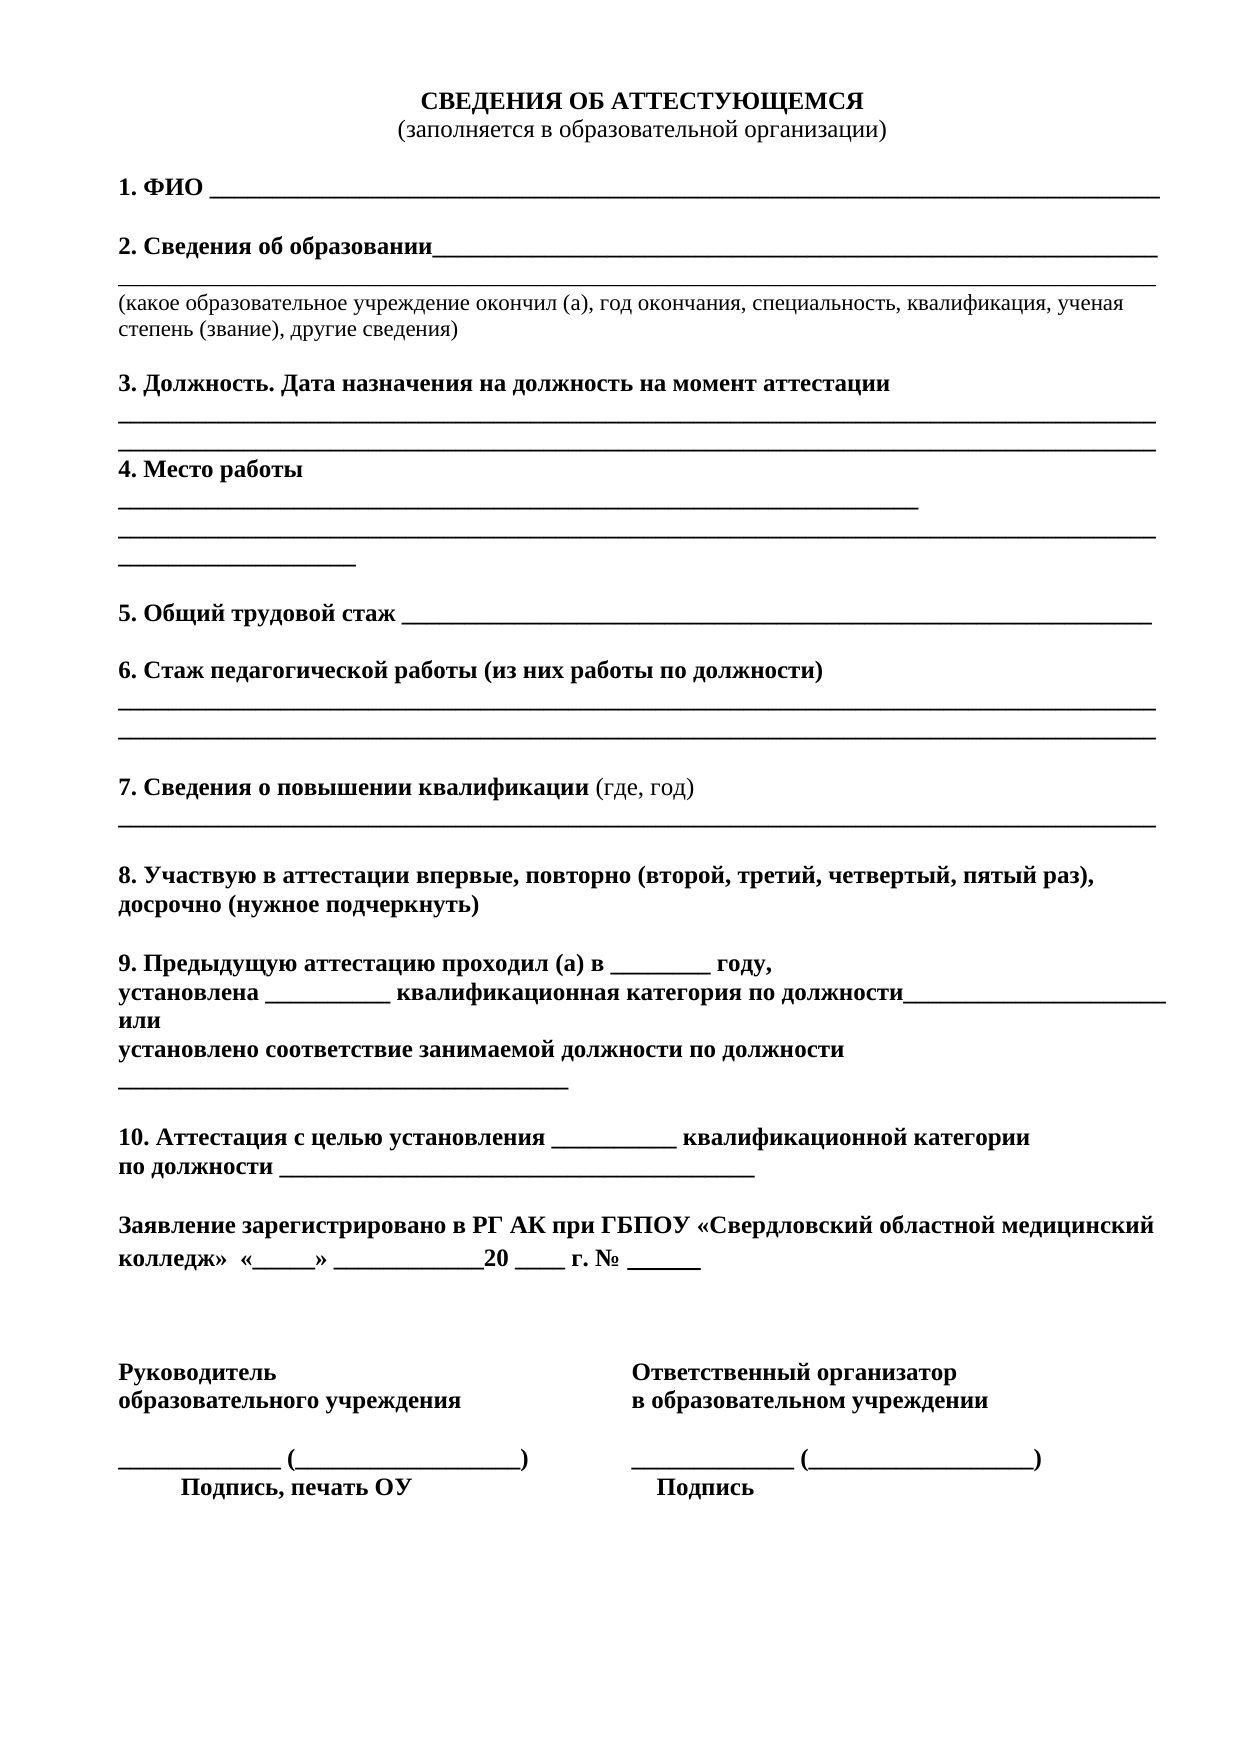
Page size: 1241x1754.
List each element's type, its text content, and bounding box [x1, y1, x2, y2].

list или [118, 1006, 1166, 1034]
text (заполняется в образовательной организации) [118, 114, 1166, 143]
list 1. ФИО ____________________________________________________________________________ [118, 172, 1166, 201]
text ___________________________________________________________________________________ [118, 260, 1166, 289]
text СВЕДЕНИЯ ОБ АТТЕСТУЮЩЕМСЯ [118, 86, 1166, 114]
list 7. Сведения о повышении квалификации (где, год) ___________________________________________________________________________________ [118, 772, 1166, 829]
table_header Руководитель образовательного учреждения _____________ (__________________) Подпись, печать ОУ [107, 1357, 620, 1501]
list 9. Предыдущую аттестацию проходил (а) в ________ году, [118, 948, 1166, 977]
text 5. Общий трудовой стаж ____________________________________________________________ [118, 598, 1166, 627]
text 10. Аттестация с целью установления __________ квалификационной категории [118, 1122, 1166, 1151]
table_header Ответственный организатор в образовательном учреждении _____________ (__________________) Подпись [620, 1357, 1133, 1501]
list установлена __________ квалификационная категория по должности_____________________ [118, 977, 1166, 1006]
list Заявление зарегистрировано в РГ АК при ГБПОУ «Свердловский областной медицинский колледж» «_____» ____________20 ____ г. № _____ [118, 1210, 1166, 1273]
text по должности ______________________________________ [118, 1151, 1166, 1180]
list 6. Стаж педагогической работы (из них работы по должности) ______________________________________________________________________________________________________________________________________________________________________ [118, 655, 1166, 742]
list 2. Сведения об образовании__________________________________________________________ [118, 231, 1166, 260]
list 8. Участвую в аттестации впервые, повторно (второй, третий, четвертый, пятый раз), досрочно (нужное подчеркнуть) [118, 860, 1166, 918]
list установлено соответствие занимаемой должности по должности ____________________________________ [118, 1034, 1166, 1092]
list 4. Место работы ______________________________________________________________________________________________________________________________________________________________________ [118, 454, 1166, 569]
list (какое образовательное учреждение окончил (а), год окончания, специальность, квалификация, ученая степень (звание), другие сведения) [118, 289, 1166, 341]
list 3. Должность. Дата назначения на должность на момент аттестации ______________________________________________________________________________________________________________________________________________________________________ [118, 368, 1166, 454]
